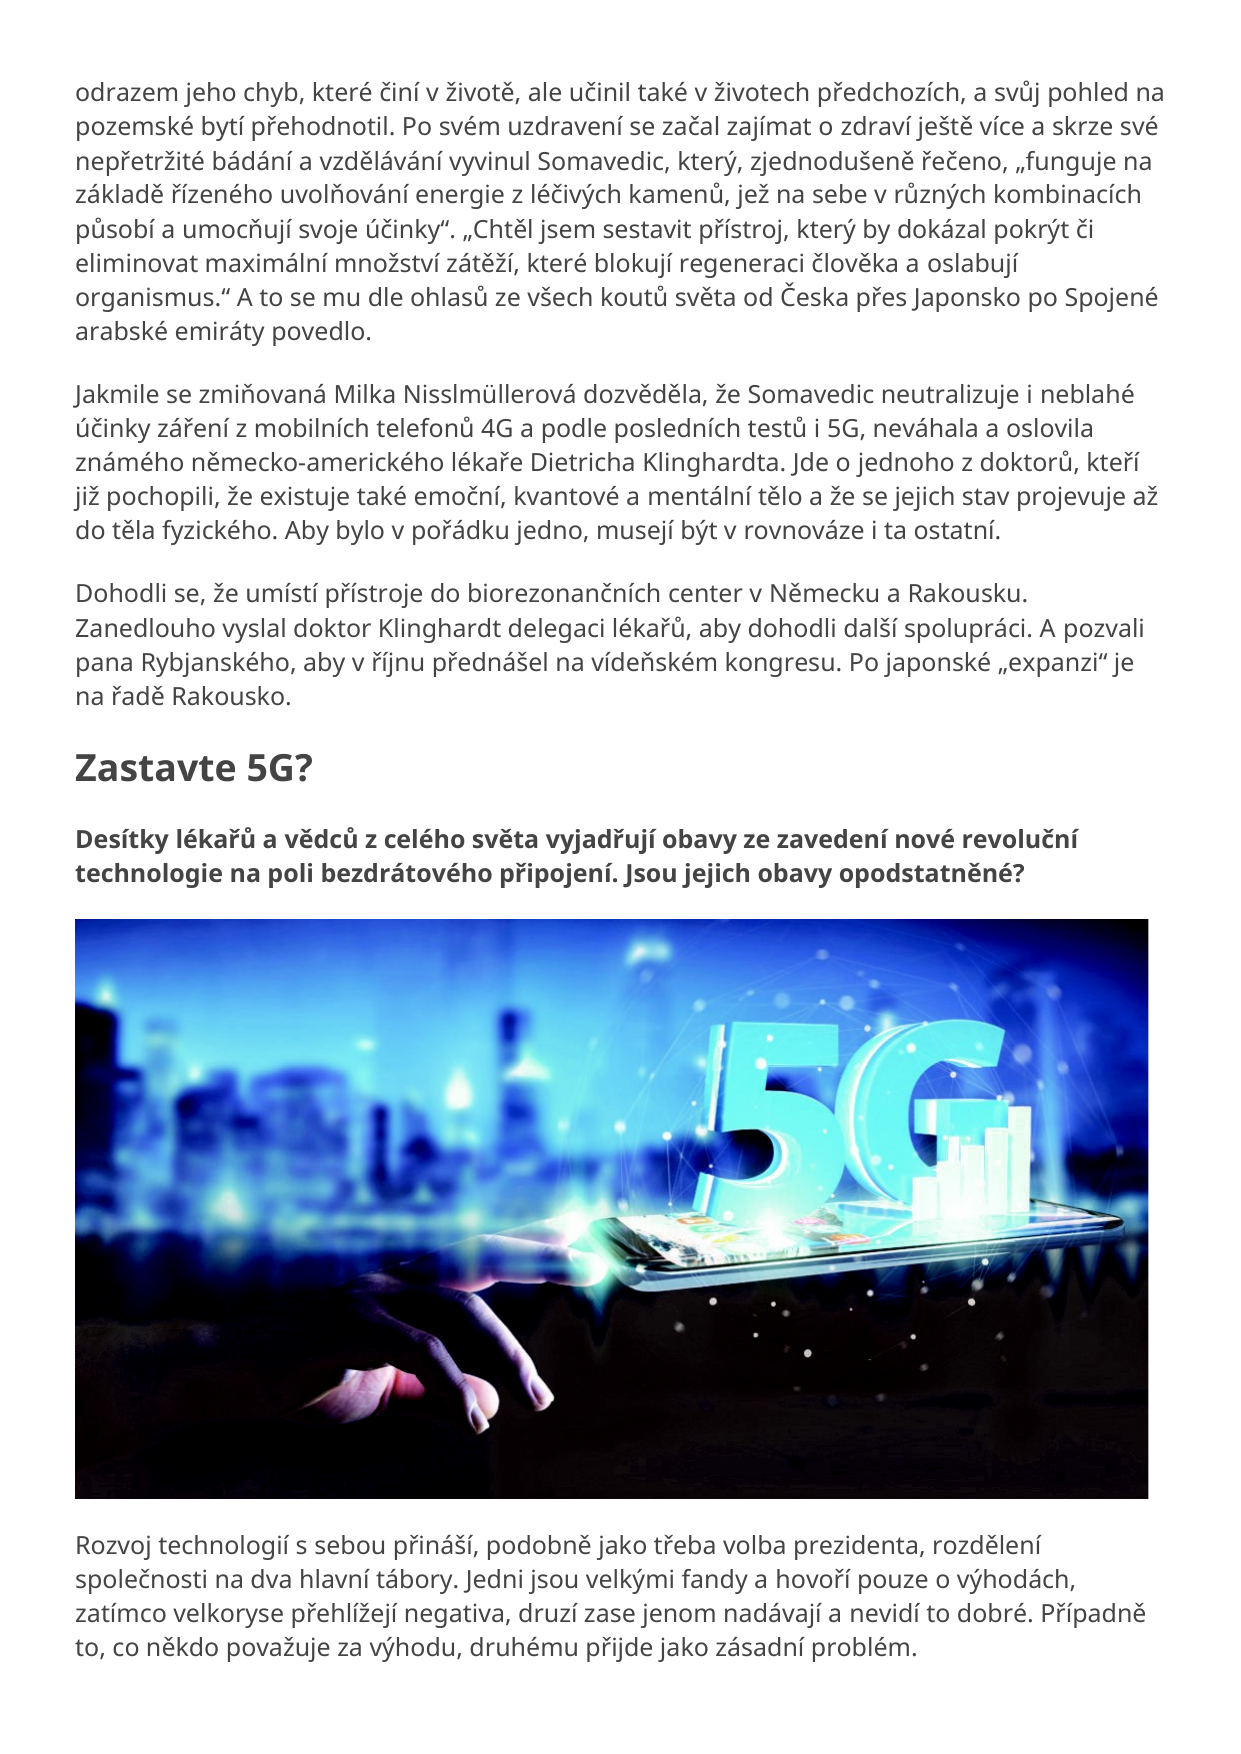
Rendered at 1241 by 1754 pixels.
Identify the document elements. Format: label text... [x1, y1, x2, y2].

text Desítky lékařů a vědců z celého světa vyjadřují obavy ze zavedení nové revoluční technologie na poli bezdrátového připojení. Jsou jejich obavy opodstatněné? [75, 822, 1165, 890]
text Dohodli se, že umístí přístroje do biorezonančních center v Německu a Rakousku. Zanedlouho vyslal doktor Klinghardt delegaci lékařů, aby dohodli další spolupráci. A pozvali pana Rybjanského, aby v říjnu přednášel na vídeňském kongresu. Po japonské „expanzi“ je na řadě Rakousko. [75, 576, 1165, 712]
text Rozvoj technologií s sebou přináší, podobně jako třeba volba prezidenta, rozdělení společnosti na dva hlavní tábory. Jedni jsou velkými fandy a hovoří pouze o výhodách, zatímco velkoryse přehlížejí negativa, druzí zase jenom nadávají a nevidí to dobré. Případně to, co někdo považuje za výhodu, druhému přijde jako zásadní problém. [75, 1528, 1165, 1664]
picture [75, 919, 1149, 1499]
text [75, 75, 1165, 347]
text Zastavte 5G? [75, 742, 1165, 793]
text Jakmile se zmiňovaná Milka Nisslmüllerová dozvěděla, že Somavedic neutralizuje i neblahé účinky záření z mobilních telefonů 4G a podle posledních testů i 5G, neváhala a oslovila známého německo-amerického lékaře Dietricha Klinghardta. Jde o jednoho z doktorů, kteří již pochopili, že existuje také emoční, kvantové a mentální tělo a že se jejich stav projevuje až do těla fyzického. Aby bylo v pořádku jedno, musejí být v rovnováze i ta ostatní. [75, 377, 1165, 547]
